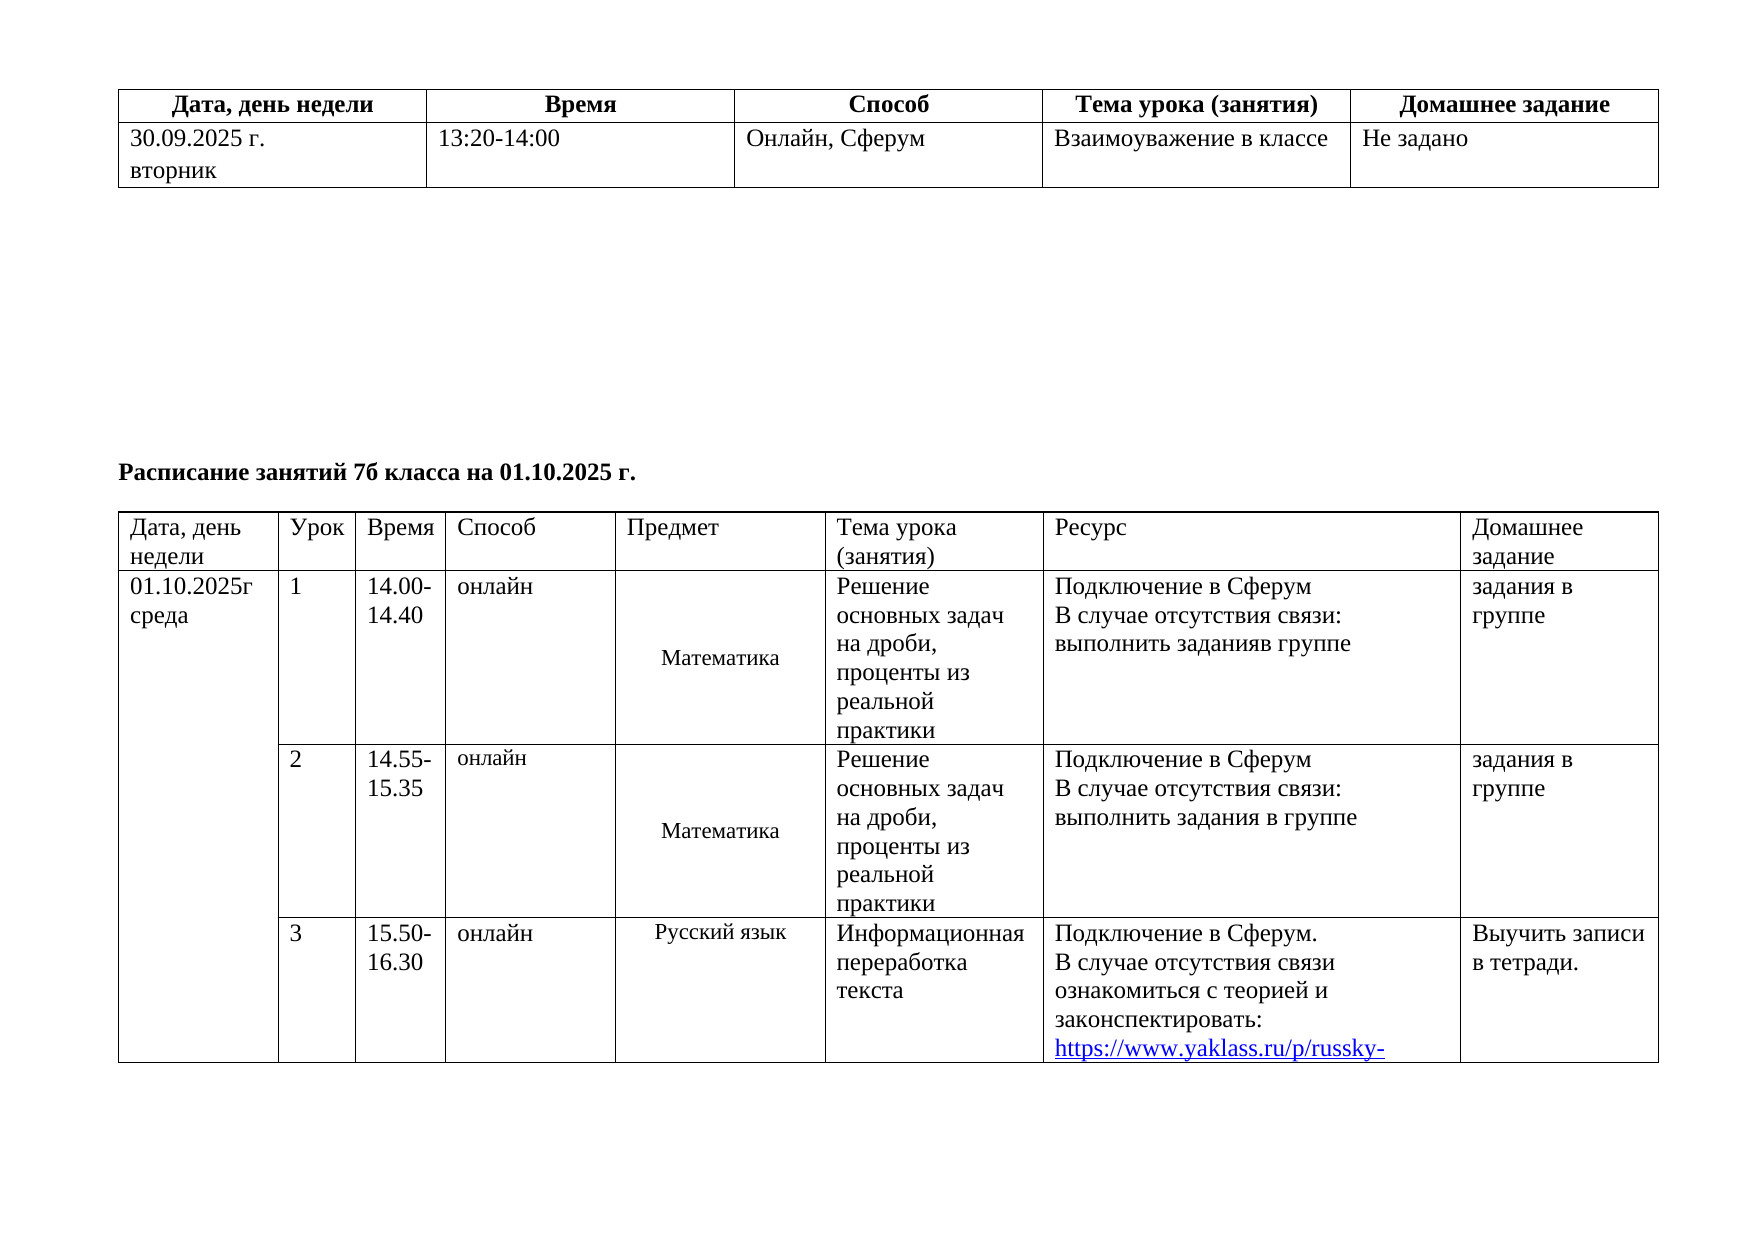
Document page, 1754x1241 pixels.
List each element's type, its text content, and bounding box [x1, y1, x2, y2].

table_header Предмет [616, 513, 825, 570]
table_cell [1044, 918, 1460, 1062]
table_header Дата, день недели [119, 90, 426, 122]
table_cell Математика [616, 571, 825, 743]
table_cell 2 [279, 745, 355, 917]
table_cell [826, 918, 1043, 1062]
table_header Тема урока (занятия) [1043, 90, 1350, 122]
table_cell онлайн [446, 918, 615, 1062]
table_header Домашнее задание [1461, 513, 1658, 570]
table_cell задания в группе [1461, 571, 1658, 743]
table_header Способ [446, 513, 615, 570]
table_cell 1 [279, 571, 355, 743]
table_header Время [427, 90, 734, 122]
table_cell Онлайн, Сферум [735, 123, 1042, 187]
table_header Способ [735, 90, 1042, 122]
text Расписание занятий 7б класса на 01.10.2025 г. [118, 457, 1636, 486]
table_cell 3 [279, 918, 355, 1062]
table_header Дата, день недели [119, 513, 278, 570]
table_cell онлайн [446, 745, 615, 917]
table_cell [1461, 918, 1658, 1062]
table_cell 14.55-15.35 [356, 745, 445, 917]
table_header Время [356, 513, 445, 570]
table_cell задания в группе [1461, 745, 1658, 917]
table_cell 13:20-14:00 [427, 123, 734, 187]
table_cell Решение основных задач на дроби, проценты из реальной практики [826, 745, 1043, 917]
table_cell Русский язык [616, 918, 825, 1062]
table_cell Не задано [1351, 123, 1658, 187]
table_cell 01.10.2025г среда [119, 571, 278, 1062]
table_cell Подключение в Сферум В случае отсутствия связи: выполнить задания в группе [1044, 745, 1460, 917]
table_cell Взаимоуважение в классе [1043, 123, 1350, 187]
table_header Домашнее задание [1351, 90, 1658, 122]
table_header Тема урока (занятия) [826, 513, 1043, 570]
table_cell Математика [616, 745, 825, 917]
table_header Ресурс [1044, 513, 1460, 570]
table_cell 15.50-16.30 [356, 918, 445, 1062]
table_cell Подключение в Сферум В случае отсутствия связи: выполнить заданияв группе [1044, 571, 1460, 743]
table_cell онлайн [446, 571, 615, 743]
table_header Урок [279, 513, 355, 570]
table_cell Решение основных задач на дроби, проценты из реальной практики [826, 571, 1043, 743]
table_cell 30.09.2025 г. вторник [119, 123, 426, 187]
table_cell 14.00-14.40 [356, 571, 445, 743]
